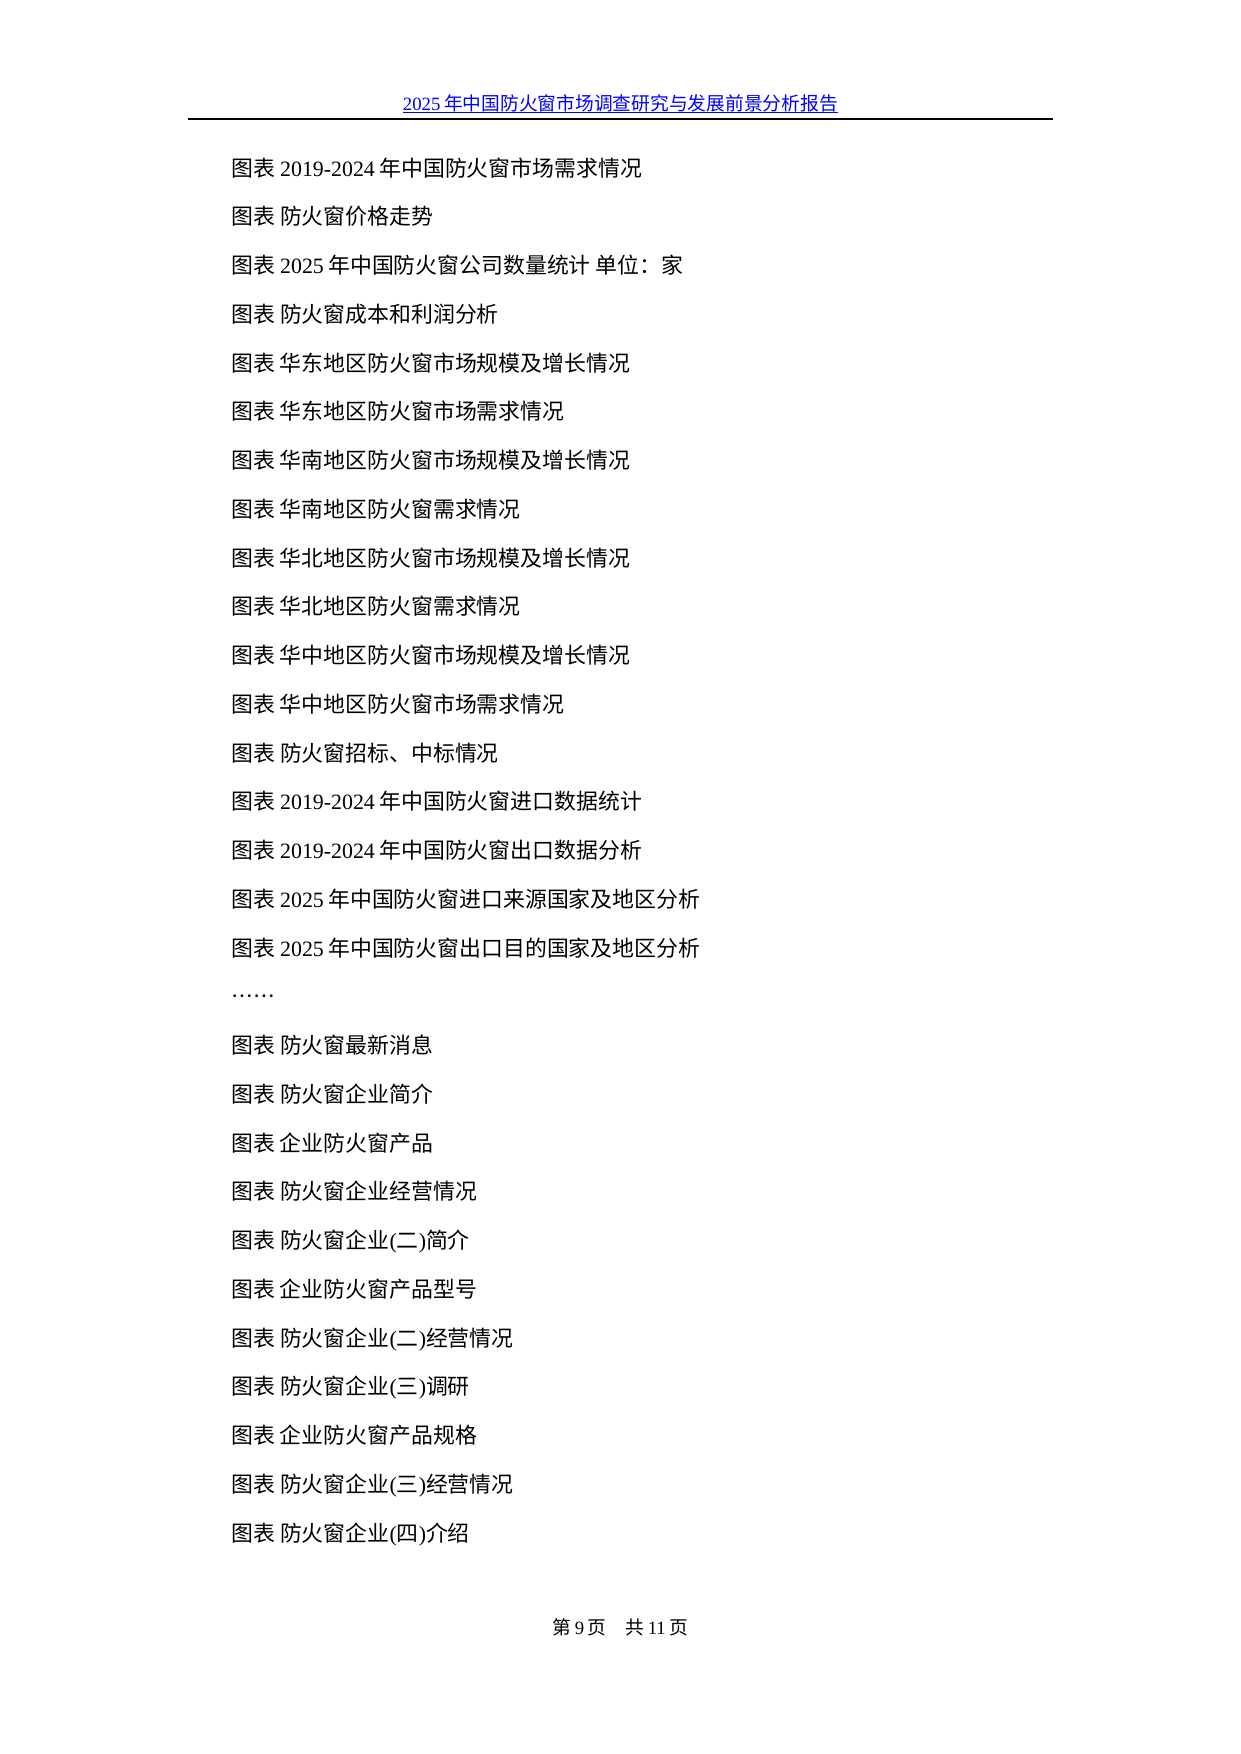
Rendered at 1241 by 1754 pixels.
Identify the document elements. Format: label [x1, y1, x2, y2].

text [187, 150, 1053, 1548]
